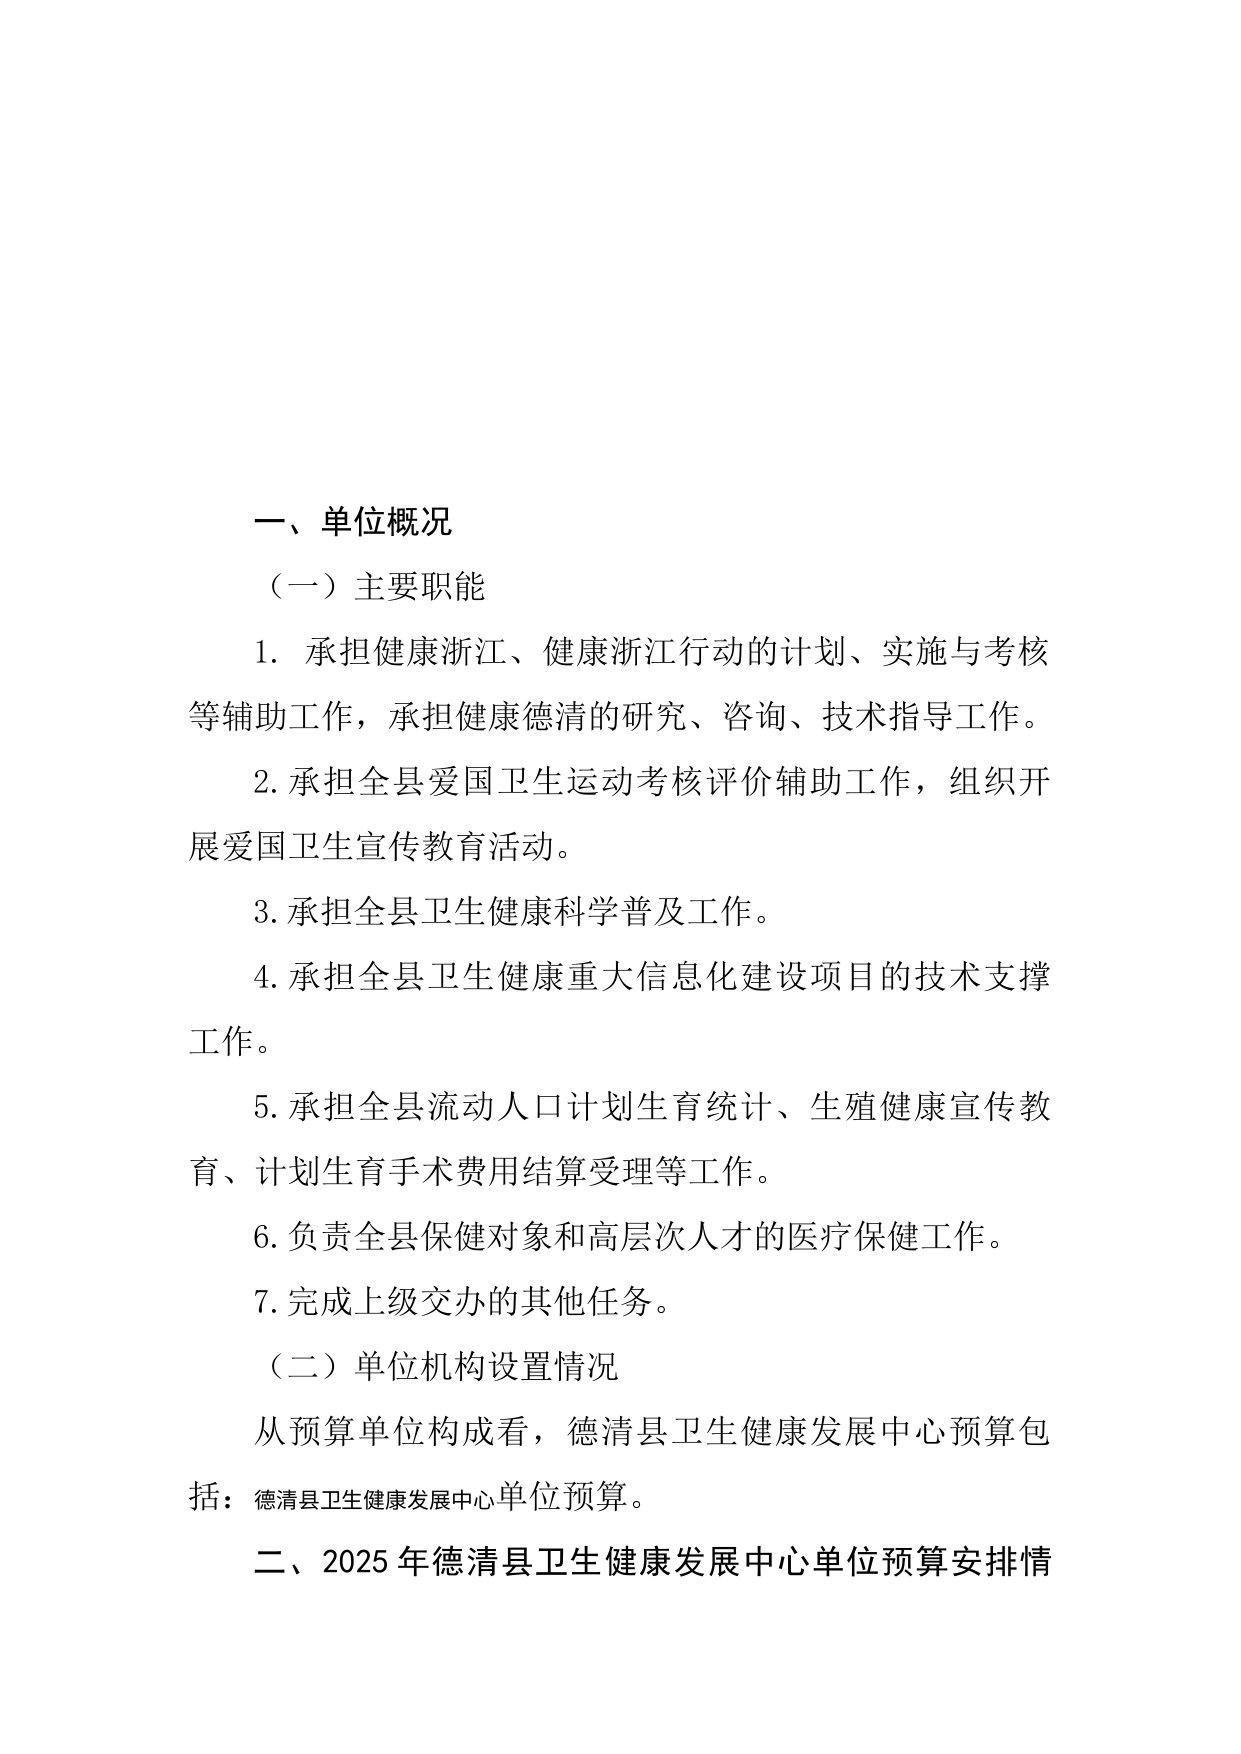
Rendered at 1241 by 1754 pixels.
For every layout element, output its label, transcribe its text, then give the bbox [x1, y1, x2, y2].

text 3.承担全县卫生健康科学普及工作。 [187, 877, 1053, 942]
text 1. 承担健康浙江、健康浙江行动的计划、实施与考核等辅助工作，承担健康德清的研究、咨询、技术指导工作。 [187, 617, 1053, 747]
text 一、单位概况 [187, 487, 1053, 552]
text 6.负责全县保健对象和高层次人才的医疗保健工作。 [187, 1202, 1053, 1267]
text 7.完成上级交办的其他任务。 [187, 1267, 1053, 1332]
text （一）主要职能 [187, 552, 1053, 617]
text 2.承担全县爱国卫生运动考核评价辅助工作，组织开展爱国卫生宣传教育活动。 [187, 747, 1053, 877]
text 5.承担全县流动人口计划生育统计、生殖健康宣传教育、计划生育手术费用结算受理等工作。 [187, 1072, 1053, 1202]
text 从预算单位构成看，德清县卫生健康发展中心预算包括：德清县卫生健康发展中心单位预算。 [187, 1397, 1053, 1527]
text （二）单位机构设置情况 [187, 1332, 1053, 1397]
text 4.承担全县卫生健康重大信息化建设项目的技术支撑工作。 [187, 942, 1053, 1072]
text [187, 1527, 1053, 1592]
